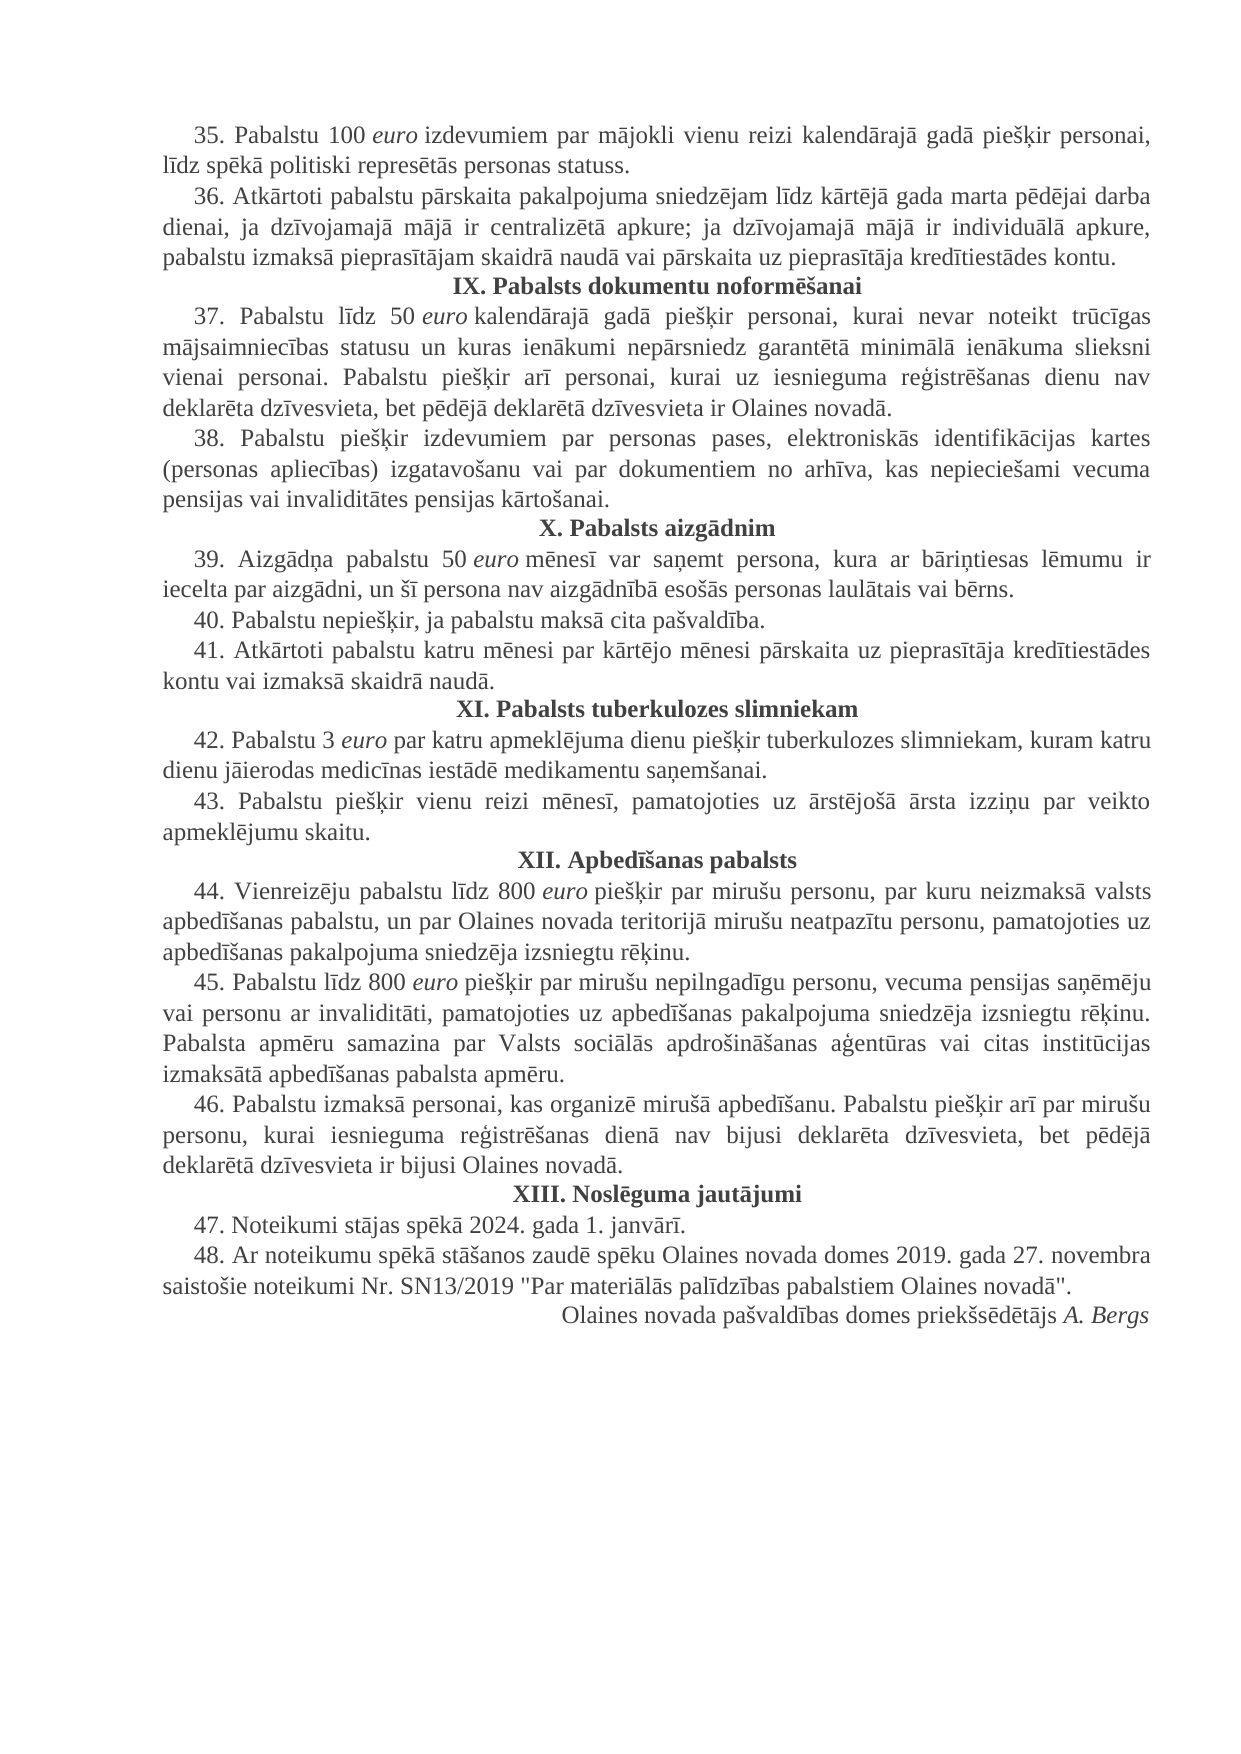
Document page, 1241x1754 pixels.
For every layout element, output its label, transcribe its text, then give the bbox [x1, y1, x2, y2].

text IX. Pabalsts dokumentu noformēšanai [162, 271, 1152, 299]
text 42. Pabalstu 3 euro par katru apmeklējuma dienu piešķir tuberkulozes slimniekam, kuram katru dienu jāierodas medicīnas iestādē medikamentu saņemšanai. [162, 723, 1152, 784]
text XIII. Noslēguma jautājumi [162, 1179, 1152, 1208]
text 41. Atkārtoti pabalstu katru mēnesi par kārtējo mēnesi pārskaita uz pieprasītāja kredītiestādes kontu vai izmaksā skaidrā naudā. [162, 633, 1152, 694]
text Olaines novada pašvaldības domes priekšsēdētājs A. Bergs [162, 1300, 1152, 1328]
text 37. Pabalstu līdz 50 euro kalendārajā gadā piešķir personai, kurai nevar noteikt trūcīgas mājsaimniecības statusu un kuras ienākumi nepārsniedz garantētā minimālā ienākuma slieksni vienai personai. Pabalstu piešķir arī personai, kurai uz iesnieguma reģistrēšanas dienu nav deklarēta dzīvesvieta, bet pēdējā deklarētā dzīvesvieta ir Olaines novadā. [162, 299, 1152, 422]
text 46. Pabalstu izmaksā personai, kas organizē mirušā apbedīšanu. Pabalstu piešķir arī par mirušu personu, kurai iesnieguma reģistrēšanas dienā nav bijusi deklarēta dzīvesvieta, bet pēdējā deklarētā dzīvesvieta ir bijusi Olaines novadā. [162, 1088, 1152, 1179]
text 48. Ar noteikumu spēkā stāšanos zaudē spēku Olaines novada domes 2019. gada 27. novembra saistošie noteikumi Nr. SN13/2019 "Par materiālās palīdzības pabalstiem Olaines novadā". [162, 1239, 1152, 1300]
text 45. Pabalstu līdz 800 euro piešķir par mirušu nepilngadīgu personu, vecuma pensijas saņēmēju vai personu ar invaliditāti, pamatojoties uz apbedīšanas pakalpojuma sniedzēja izsniegtu rēķinu. Pabalsta apmēru samazina par Valsts sociālās apdrošināšanas aģentūras vai citas institūcijas izmaksātā apbedīšanas pabalsta apmēru. [162, 966, 1152, 1088]
text 44. Vienreizēju pabalstu līdz 800 euro piešķir par mirušu personu, par kuru neizmaksā valsts apbedīšanas pabalstu, un par Olaines novada teritorijā mirušu neatpazītu personu, pamatojoties uz apbedīšanas pakalpojuma sniedzēja izsniegtu rēķinu. [162, 874, 1152, 966]
text 35. Pabalstu 100 euro izdevumiem par mājokli vienu reizi kalendārajā gadā piešķir personai, līdz spēkā politiski represētās personas statuss. [162, 118, 1152, 179]
text XI. Pabalsts tuberkulozes slimniekam [162, 694, 1152, 723]
text 40. Pabalstu nepiešķir, ja pabalstu maksā cita pašvaldība. [162, 603, 1152, 633]
text 36. Atkārtoti pabalstu pārskaita pakalpojuma sniedzējam līdz kārtējā gada marta pēdējai darba dienai, ja dzīvojamajā mājā ir centralizētā apkure; ja dzīvojamajā mājā ir individuālā apkure, pabalstu izmaksā pieprasītājam skaidrā naudā vai pārskaita uz pieprasītāja kredītiestādes kontu. [162, 179, 1152, 271]
text X. Pabalsts aizgādnim [162, 513, 1152, 542]
text 39. Aizgādņa pabalstu 50 euro mēnesī var saņemt persona, kura ar bāriņtiesas lēmumu ir iecelta par aizgādni, un šī persona nav aizgādnībā esošās personas laulātais vai bērns. [162, 542, 1152, 603]
text 38. Pabalstu piešķir izdevumiem par personas pases, elektroniskās identifikācijas kartes (personas apliecības) izgatavošanu vai par dokumentiem no arhīva, kas nepieciešami vecuma pensijas vai invaliditātes pensijas kārtošanai. [162, 422, 1152, 513]
text 47. Noteikumi stājas spēkā 2024. gada 1. janvārī. [162, 1208, 1152, 1239]
text XII. Apbedīšanas pabalsts [162, 845, 1152, 874]
text 43. Pabalstu piešķir vienu reizi mēnesī, pamatojoties uz ārstējošā ārsta izziņu par veikto apmeklējumu skaitu. [162, 784, 1152, 845]
